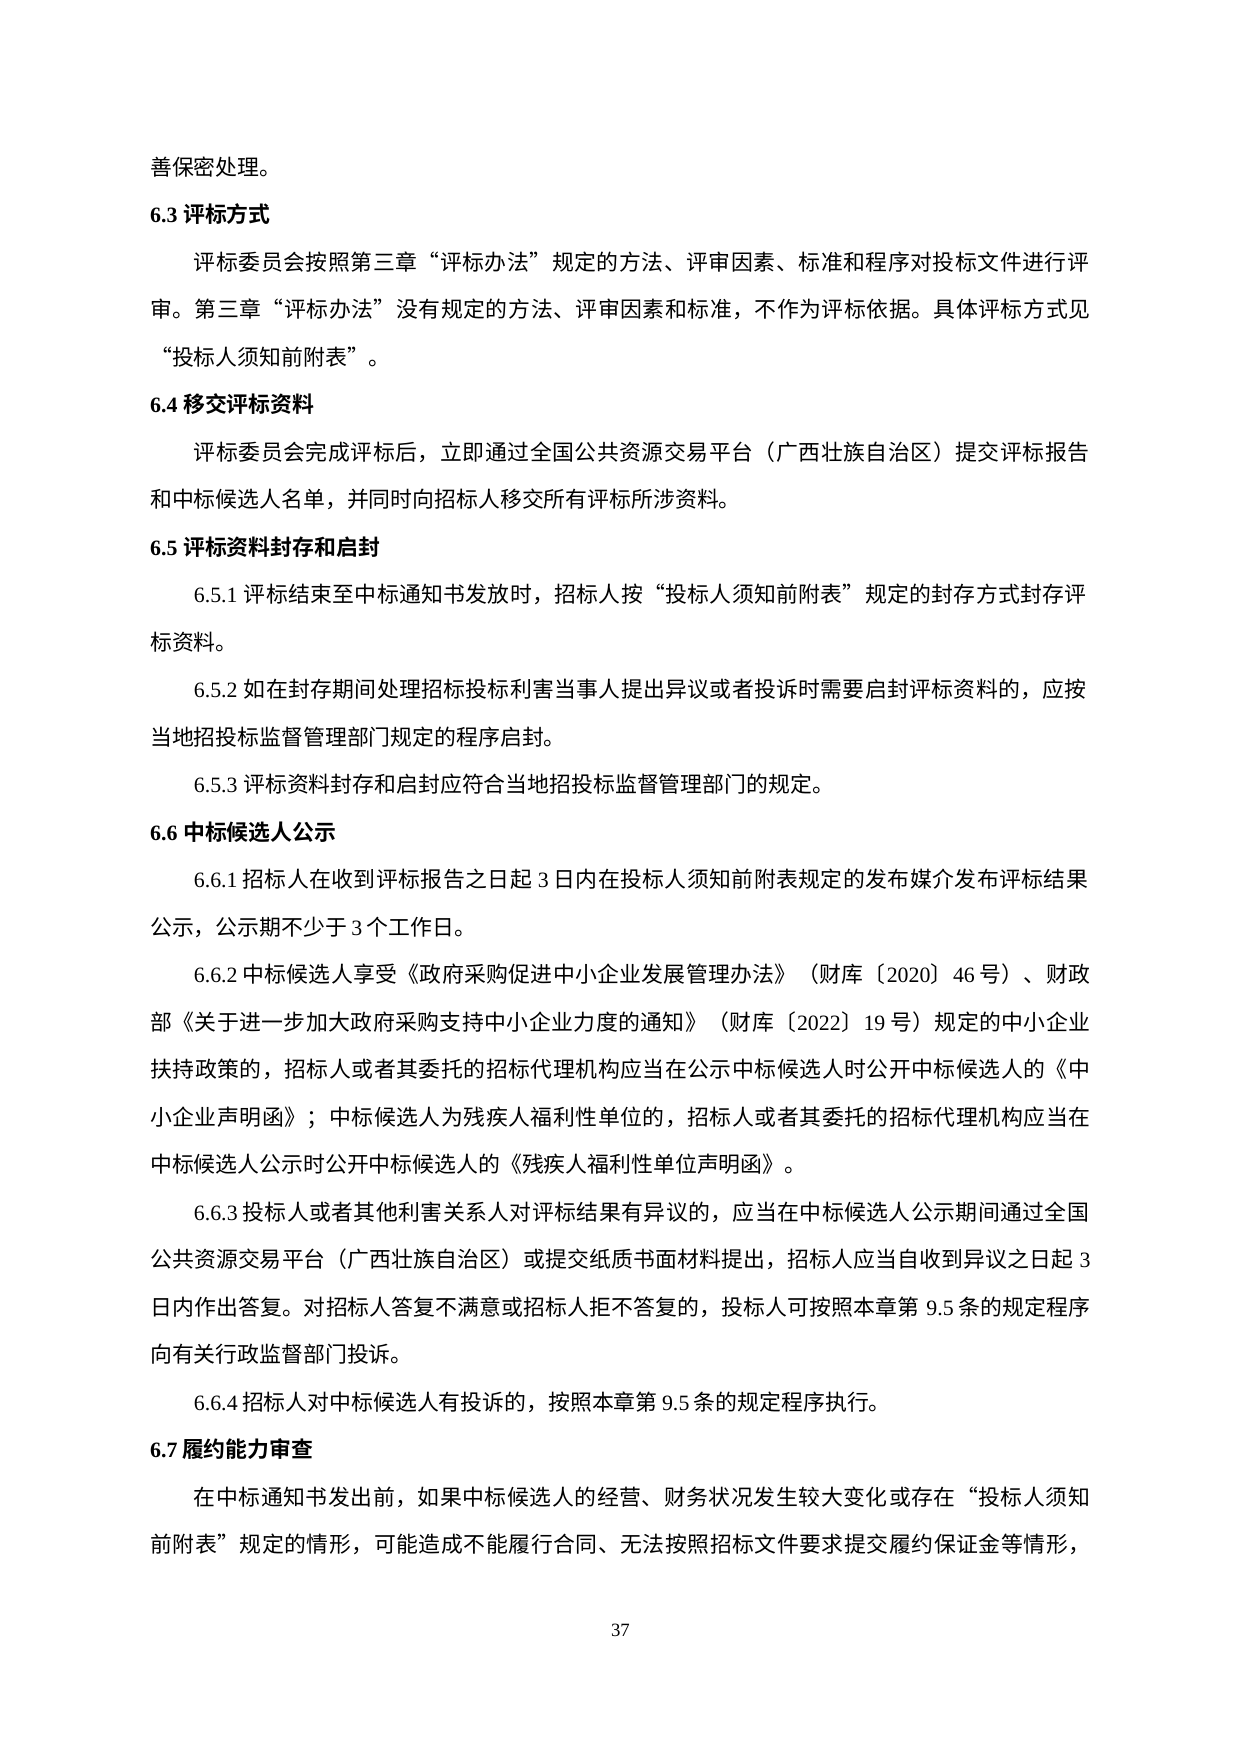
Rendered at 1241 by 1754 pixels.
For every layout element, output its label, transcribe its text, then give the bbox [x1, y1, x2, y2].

subtitle 6.6 中标候选人公示 [150, 815, 1090, 847]
text 6.5.3 评标资料封存和启封应符合当地招投标监督管理部门的规定。 [150, 767, 1090, 799]
text 6.5.1 评标结束至中标通知书发放时，招标人按“投标人须知前附表”规定的封存方式封存评标资料。 [150, 577, 1090, 657]
text 6.5.2 如在封存期间处理招标投标利害当事人提出异议或者投诉时需要启封评标资料的，应按当地招投标监督管理部门规定的程序启封。 [150, 672, 1090, 752]
text 评标委员会完成评标后，立即通过全国公共资源交易平台（广西壮族自治区）提交评标报告和中标候选人名单，并同时向招标人移交所有评标所涉资料。 [150, 435, 1090, 514]
subtitle 6.5 评标资料封存和启封 [150, 530, 1090, 562]
subtitle 6.3 评标方式 [150, 197, 1090, 229]
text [150, 150, 1090, 182]
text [150, 1480, 1090, 1559]
subtitle 6.7履约能力审查 [150, 1432, 1090, 1464]
subtitle 6.4 移交评标资料 [150, 387, 1090, 419]
text 6.6.3投标人或者其他利害关系人对评标结果有异议的，应当在中标候选人公示期间通过全国公共资源交易平台（广西壮族自治区）或提交纸质书面材料提出，招标人应当自收到异议之日起3日内作出答复。对招标人答复不满意或招标人拒不答复的，投标人可按照本章第9.5条的规定程序向有关行政监督部门投诉。 [150, 1195, 1090, 1369]
text 评标委员会按照第三章“评标办法”规定的方法、评审因素、标准和程序对投标文件进行评审。第三章“评标办法”没有规定的方法、评审因素和标准，不作为评标依据。具体评标方式见“投标人须知前附表”。 [150, 245, 1090, 372]
text 6.6.1招标人在收到评标报告之日起3日内在投标人须知前附表规定的发布媒介发布评标结果公示，公示期不少于3个工作日。 [150, 862, 1090, 942]
text 6.6.2中标候选人享受《政府采购促进中小企业发展管理办法》（财库〔2020〕46号）、财政部《关于进一步加大政府采购支持中小企业力度的通知》（财库〔2022〕19号）规定的中小企业扶持政策的，招标人或者其委托的招标代理机构应当在公示中标候选人时公开中标候选人的《中小企业声明函》；中标候选人为残疾人福利性单位的，招标人或者其委托的招标代理机构应当在中标候选人公示时公开中标候选人的《残疾人福利性单位声明函》。 [150, 957, 1090, 1179]
text 6.6.4招标人对中标候选人有投诉的，按照本章第9.5条的规定程序执行。 [150, 1385, 1090, 1417]
